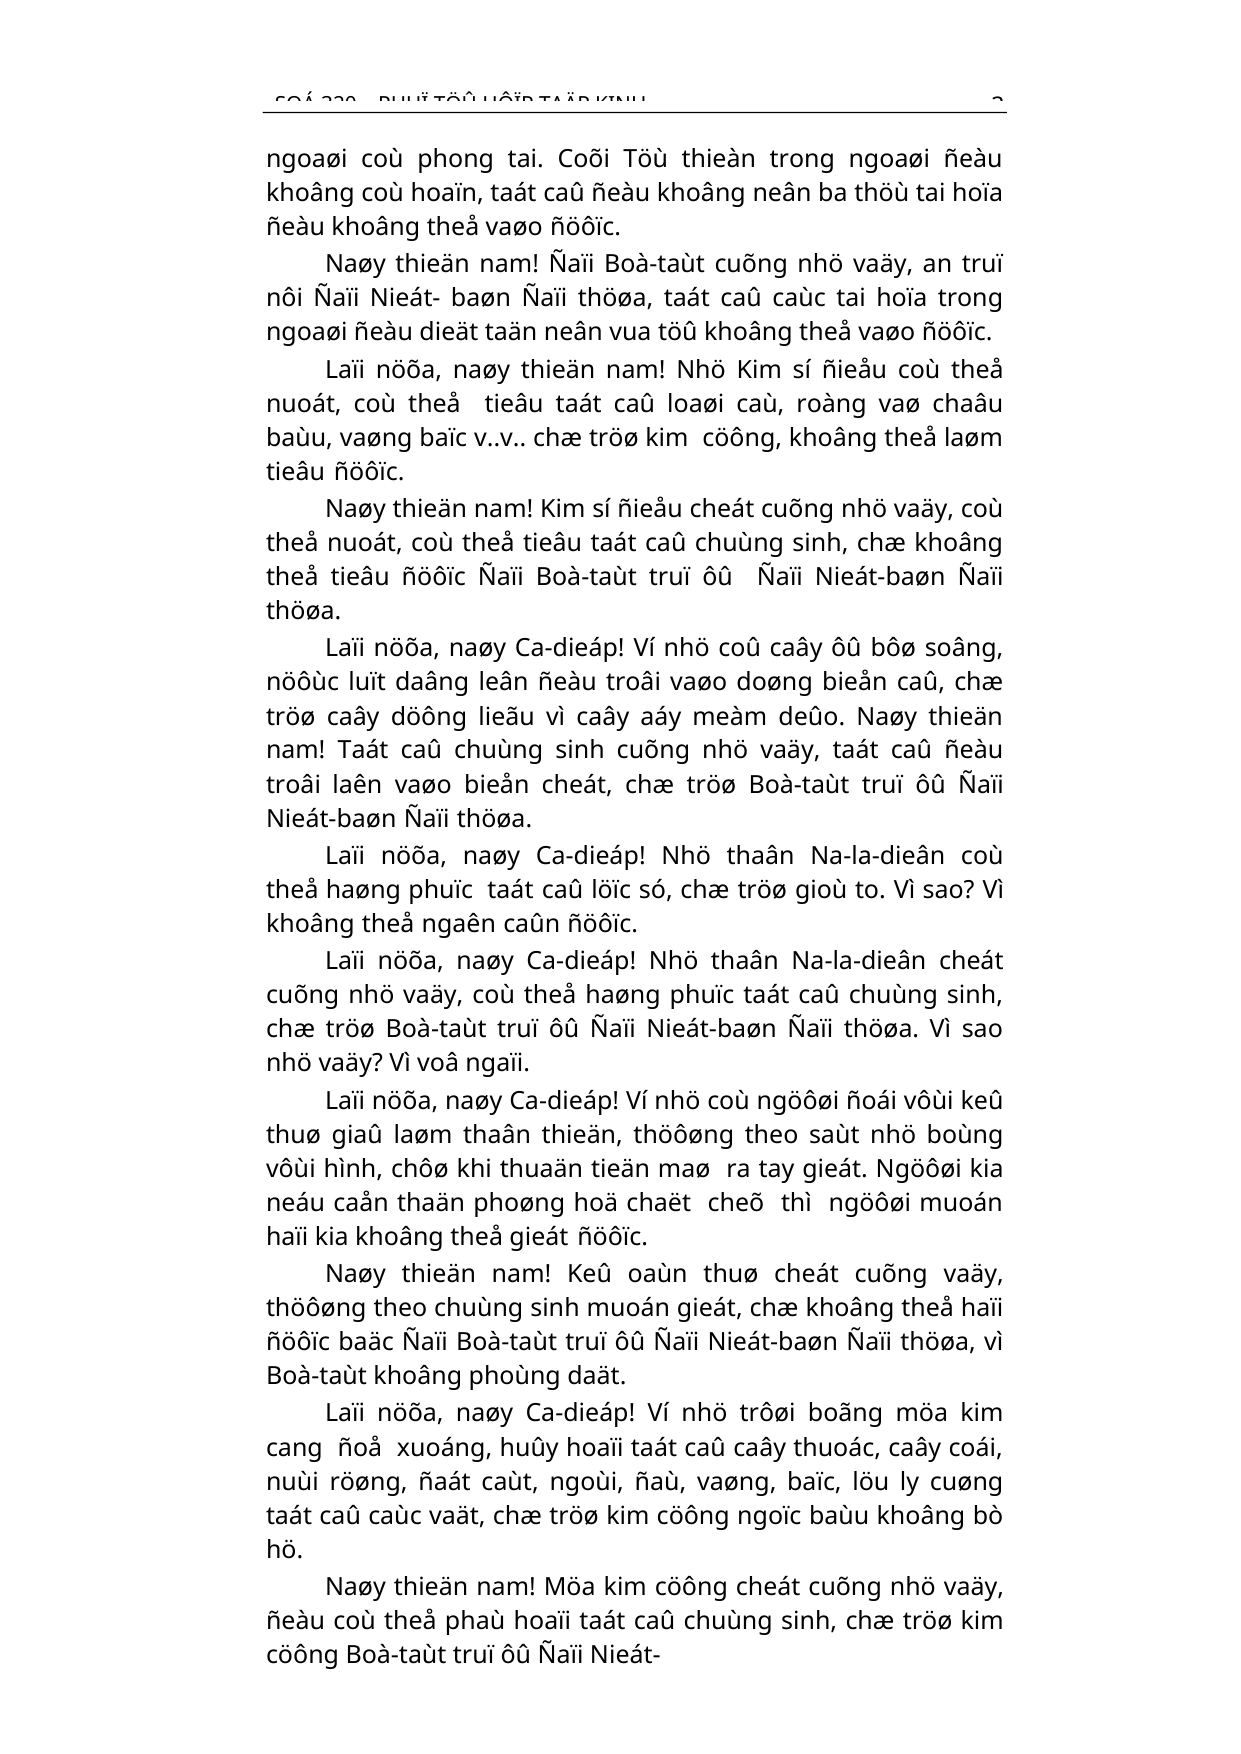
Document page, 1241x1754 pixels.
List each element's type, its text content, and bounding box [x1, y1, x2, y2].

text Naøy thieän nam! Ñaïi Boà-taùt cuõng nhö vaäy, an truï nôi Ñaïi Nieát- baøn Ñaïi thöøa, taát caû caùc tai hoïa trong ngoaøi ñeàu dieät taän neân vua töû khoâng theå vaøo ñöôïc. [266, 246, 1004, 348]
text Laïi nöõa, naøy Ca-dieáp! Nhö thaân Na-la-dieân coù theå haøng phuïc taát caû löïc só, chæ tröø gioù to. Vì sao? Vì khoâng theå ngaên caûn ñöôïc. [266, 838, 1004, 940]
text Naøy thieän nam! Keû oaùn thuø cheát cuõng vaäy, thöôøng theo chuùng sinh muoán gieát, chæ khoâng theå haïi ñöôïc baäc Ñaïi Boà-taùt truï ôû Ñaïi Nieát-baøn Ñaïi thöøa, vì Boà-taùt khoâng phoùng daät. [266, 1256, 1004, 1392]
text ngoaøi coù phong tai. Coõi Töù thieàn trong ngoaøi ñeàu khoâng coù hoaïn, taát caû ñeàu khoâng neân ba thöù tai hoïa ñeàu khoâng theå vaøo ñöôïc. [266, 141, 1004, 243]
text Laïi nöõa, naøy Ca-dieáp! Ví nhö coû caây ôû bôø soâng, nöôùc luït daâng leân ñeàu troâi vaøo doøng bieån caû, chæ tröø caây döông lieãu vì caây aáy meàm deûo. Naøy thieän nam! Taát caû chuùng sinh cuõng nhö vaäy, taát caû ñeàu troâi laên vaøo bieån cheát, chæ tröø Boà-taùt truï ôû Ñaïi Nieát-baøn Ñaïi thöøa. [266, 630, 1004, 834]
text Naøy thieän nam! Kim sí ñieåu cheát cuõng nhö vaäy, coù theå nuoát, coù theå tieâu taát caû chuùng sinh, chæ khoâng theå tieâu ñöôïc Ñaïi Boà-taùt truï ôû Ñaïi Nieát-baøn Ñaïi thöøa. [266, 491, 1004, 627]
text Laïi nöõa, naøy thieän nam! Nhö Kim sí ñieåu coù theå nuoát, coù theå tieâu taát caû loaøi caù, roàng vaø chaâu baùu, vaøng baïc v..v.. chæ tröø kim cöông, khoâng theå laøm tieâu ñöôïc. [266, 351, 1004, 488]
text Laïi nöõa, naøy Ca-dieáp! Ví nhö trôøi boãng möa kim cang ñoå xuoáng, huûy hoaïi taát caû caây thuoác, caây coái, nuùi röøng, ñaát caùt, ngoùi, ñaù, vaøng, baïc, löu ly cuøng taát caû caùc vaät, chæ tröø kim cöông ngoïc baùu khoâng bò hö. [266, 1395, 1004, 1565]
text Laïi nöõa, naøy Ca-dieáp! Nhö thaân Na-la-dieân cheát cuõng nhö vaäy, coù theå haøng phuïc taát caû chuùng sinh, chæ tröø Boà-taùt truï ôû Ñaïi Nieát-baøn Ñaïi thöøa. Vì sao nhö vaäy? Vì voâ ngaïi. [266, 943, 1004, 1079]
text Naøy thieän nam! Möa kim cöông cheát cuõng nhö vaäy, ñeàu coù theå phaù hoaïi taát caû chuùng sinh, chæ tröø kim cöông Boà-taùt truï ôû Ñaïi Nieát- [266, 1568, 1004, 1671]
text Laïi nöõa, naøy Ca-dieáp! Ví nhö coù ngöôøi ñoái vôùi keû thuø giaû laøm thaân thieän, thöôøng theo saùt nhö boùng vôùi hình, chôø khi thuaän tieän maø ra tay gieát. Ngöôøi kia neáu caån thaän phoøng hoä chaët cheõ thì ngöôøi muoán haïi kia khoâng theå gieát ñöôïc. [266, 1082, 1004, 1253]
